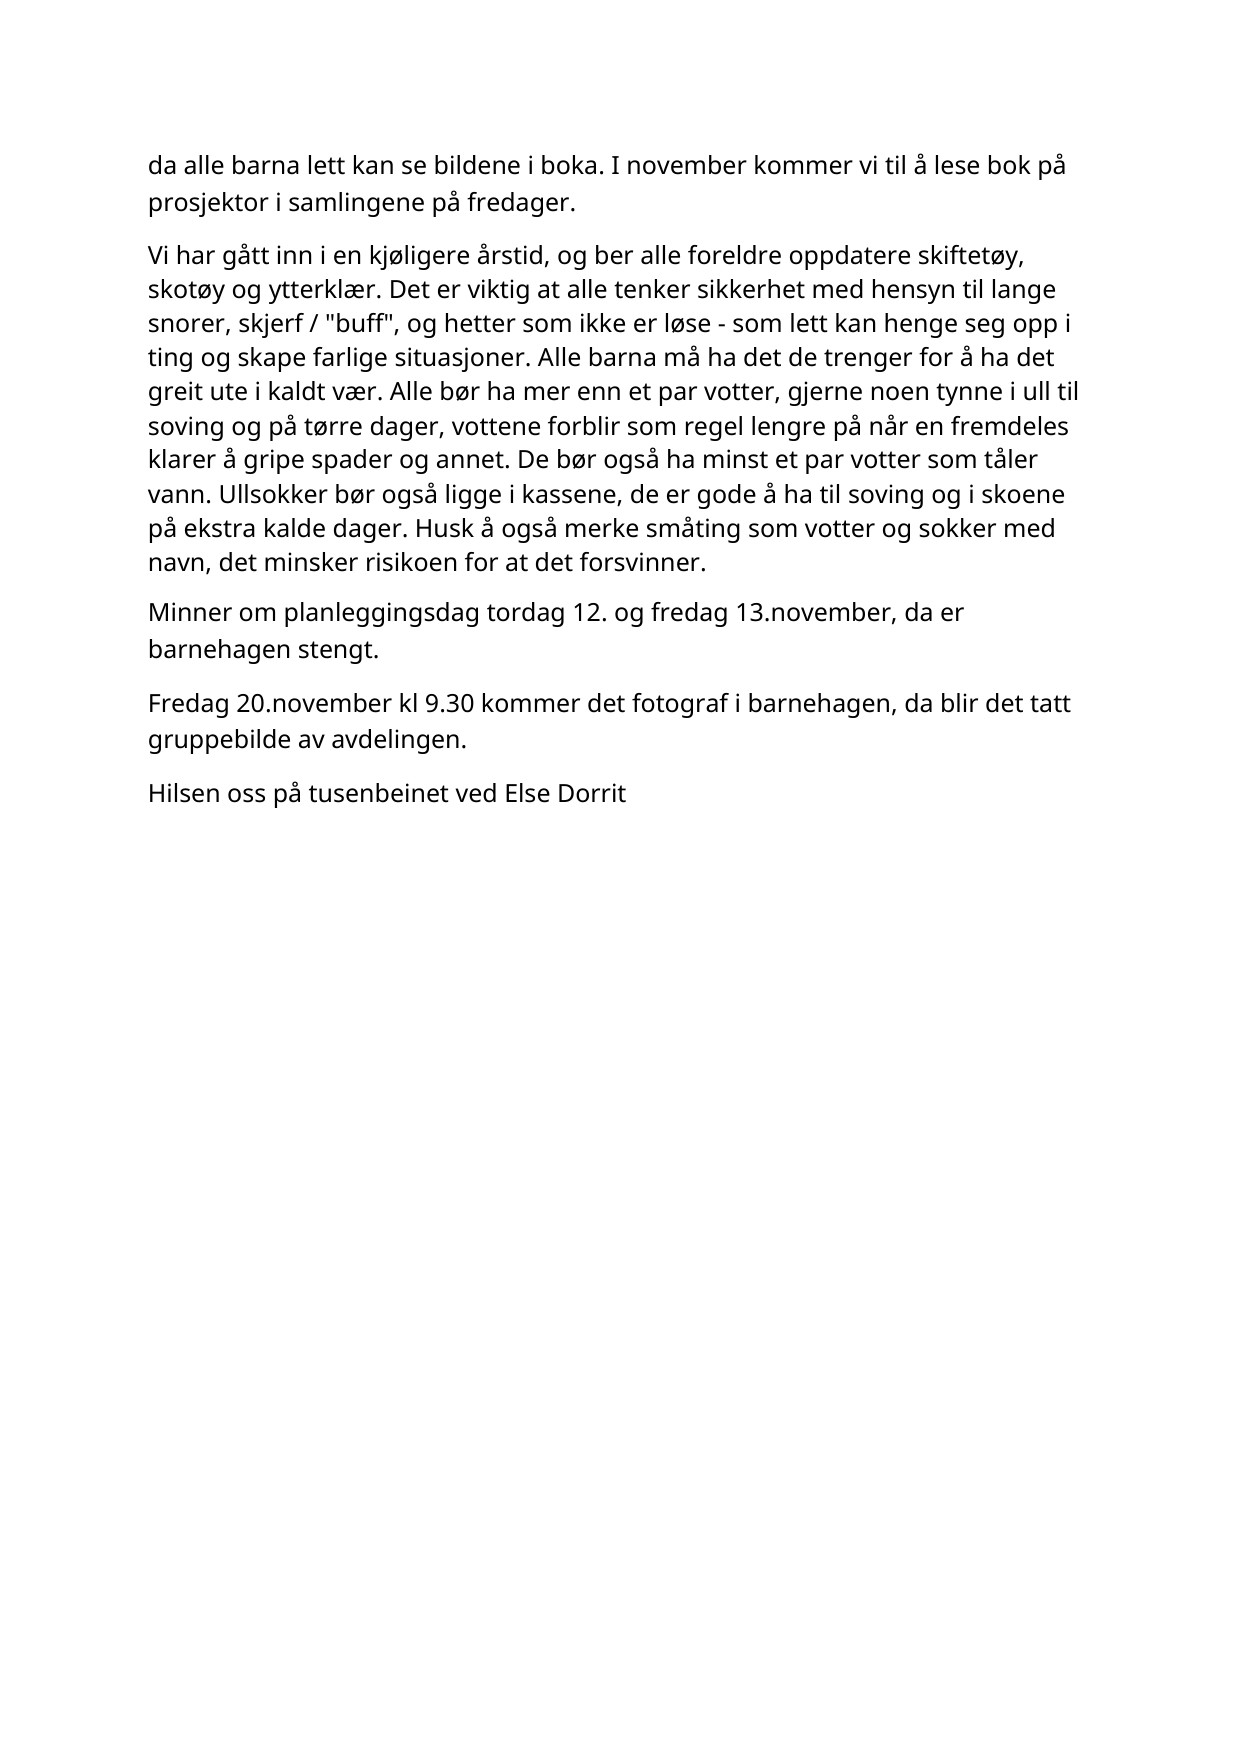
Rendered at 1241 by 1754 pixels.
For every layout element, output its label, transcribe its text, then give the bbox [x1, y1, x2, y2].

text Fredag 20.november kl 9.30 kommer det fotograf i barnehagen, da blir det tatt gruppebilde av avdelingen. [148, 685, 1093, 756]
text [148, 148, 1093, 218]
text Hilsen oss på tusenbeinet ved Else Dorrit [148, 776, 1093, 809]
text Minner om planleggingsdag tordag 12. og fredag 13.november, da er barnehagen stengt. [148, 595, 1093, 666]
text Vi har gått inn i en kjøligere årstid, og ber alle foreldre oppdatere skiftetøy, skotøy og ytterklær. Det er viktig at alle tenker sikkerhet med hensyn til lange snorer, skjerf / "buff", og hetter som ikke er løse - som lett kan henge seg opp i ting og skape farlige situasjoner. Alle barna må ha det de trenger for å ha det greit ute i kaldt vær. Alle bør ha mer enn et par votter, gjerne noen tynne i ull til soving og på tørre dager, vottene forblir som regel lengre på når en fremdeles klarer å gripe spader og annet. De bør også ha minst et par votter som tåler vann. Ullsokker bør også ligge i kassene, de er gode å ha til soving og i skoene på ekstra kalde dager. Husk å også merke småting som votter og sokker med navn, det minsker risikoen for at det forsvinner. [148, 238, 1093, 578]
